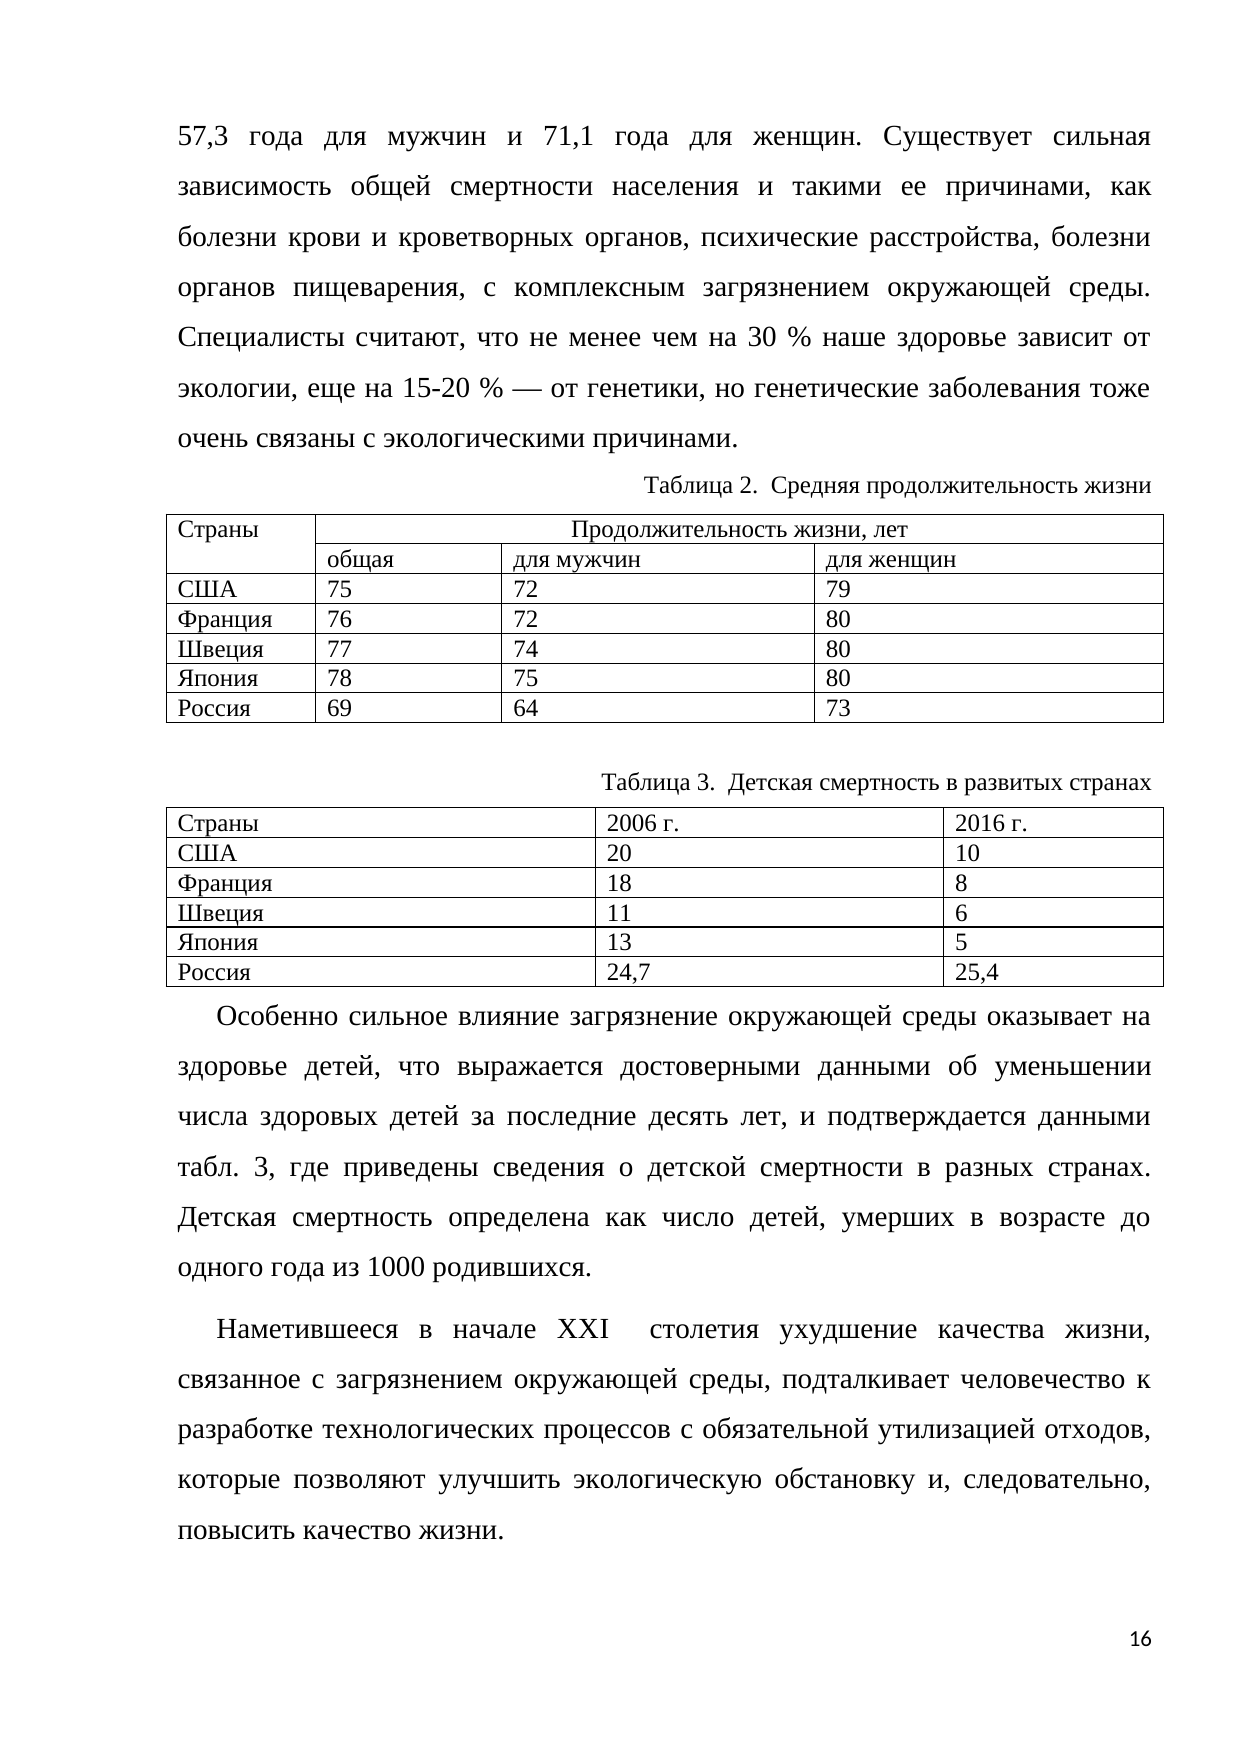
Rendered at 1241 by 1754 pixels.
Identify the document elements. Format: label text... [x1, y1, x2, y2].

table_cell Франция [167, 604, 315, 633]
table_header Страны [167, 515, 315, 573]
table_cell 5 [944, 928, 1163, 956]
table_cell для женщин [815, 544, 1163, 573]
table_header 2006 г. [596, 808, 943, 837]
text Наметившееся в начале XXI столетия ухудшение качества жизни, связанное с загрязнением окружающей среды, подталкивает человечество к разработке технологических процессов с обязательной утилизацией отходов, которые позволяют улучшить экологическую обстановку и, следовательно, повысить качество жизни. [177, 1311, 1152, 1546]
table_cell 72 [502, 604, 814, 633]
text Особенно сильное влияние загрязнение окружающей среды оказывает на здоровье детей, что выражается достоверными данными об уменьшении числа здоровых детей за последние десять лет, и подтверждается данными табл. 3, где приведены сведения о детской смертности в разных странах. Детская смертность определена как число детей, умерших в возрасте до одного года из 1000 родившихся. [177, 998, 1152, 1283]
table_cell Россия [167, 957, 595, 986]
table_cell общая [316, 544, 501, 573]
table_cell 64 [502, 693, 814, 722]
table_cell 72 [502, 574, 814, 603]
table_cell 69 [316, 693, 501, 722]
table_cell 75 [502, 664, 814, 692]
table_cell 77 [316, 634, 501, 662]
table_cell 75 [316, 574, 501, 603]
table_cell 25,4 [944, 957, 1163, 986]
table_cell США [167, 838, 595, 867]
table_cell Швеция [167, 634, 315, 662]
table_header Продолжительность жизни, лет [316, 515, 1163, 543]
table_cell 18 [596, 868, 943, 897]
table_header Страны [167, 808, 595, 837]
table_cell США [167, 574, 315, 603]
table_cell 74 [502, 634, 814, 662]
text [177, 118, 1152, 453]
table_cell для мужчин [502, 544, 814, 573]
table_cell 20 [596, 838, 943, 867]
table_cell 8 [944, 868, 1163, 897]
table_cell 73 [815, 693, 1163, 722]
table_cell 79 [815, 574, 1163, 603]
table_cell Франция [167, 868, 595, 897]
table_cell 80 [815, 604, 1163, 633]
table_header 2016 г. [944, 808, 1163, 837]
table_cell 78 [316, 664, 501, 692]
text Таблица 3. Детская смертность в развитых странах [177, 767, 1152, 796]
table_cell Япония [167, 928, 595, 956]
text Таблица 2. Средняя продолжительность жизни [177, 470, 1152, 499]
table_cell Россия [167, 693, 315, 722]
table_cell Япония [167, 664, 315, 692]
table_cell 24,7 [596, 957, 943, 986]
table_cell 76 [316, 604, 501, 633]
table_cell 10 [944, 838, 1163, 867]
table_cell 11 [596, 898, 943, 926]
table_cell 80 [815, 664, 1163, 692]
table_cell 80 [815, 634, 1163, 662]
table_cell 6 [944, 898, 1163, 926]
table_cell Швеция [167, 898, 595, 926]
table_cell 13 [596, 928, 943, 956]
